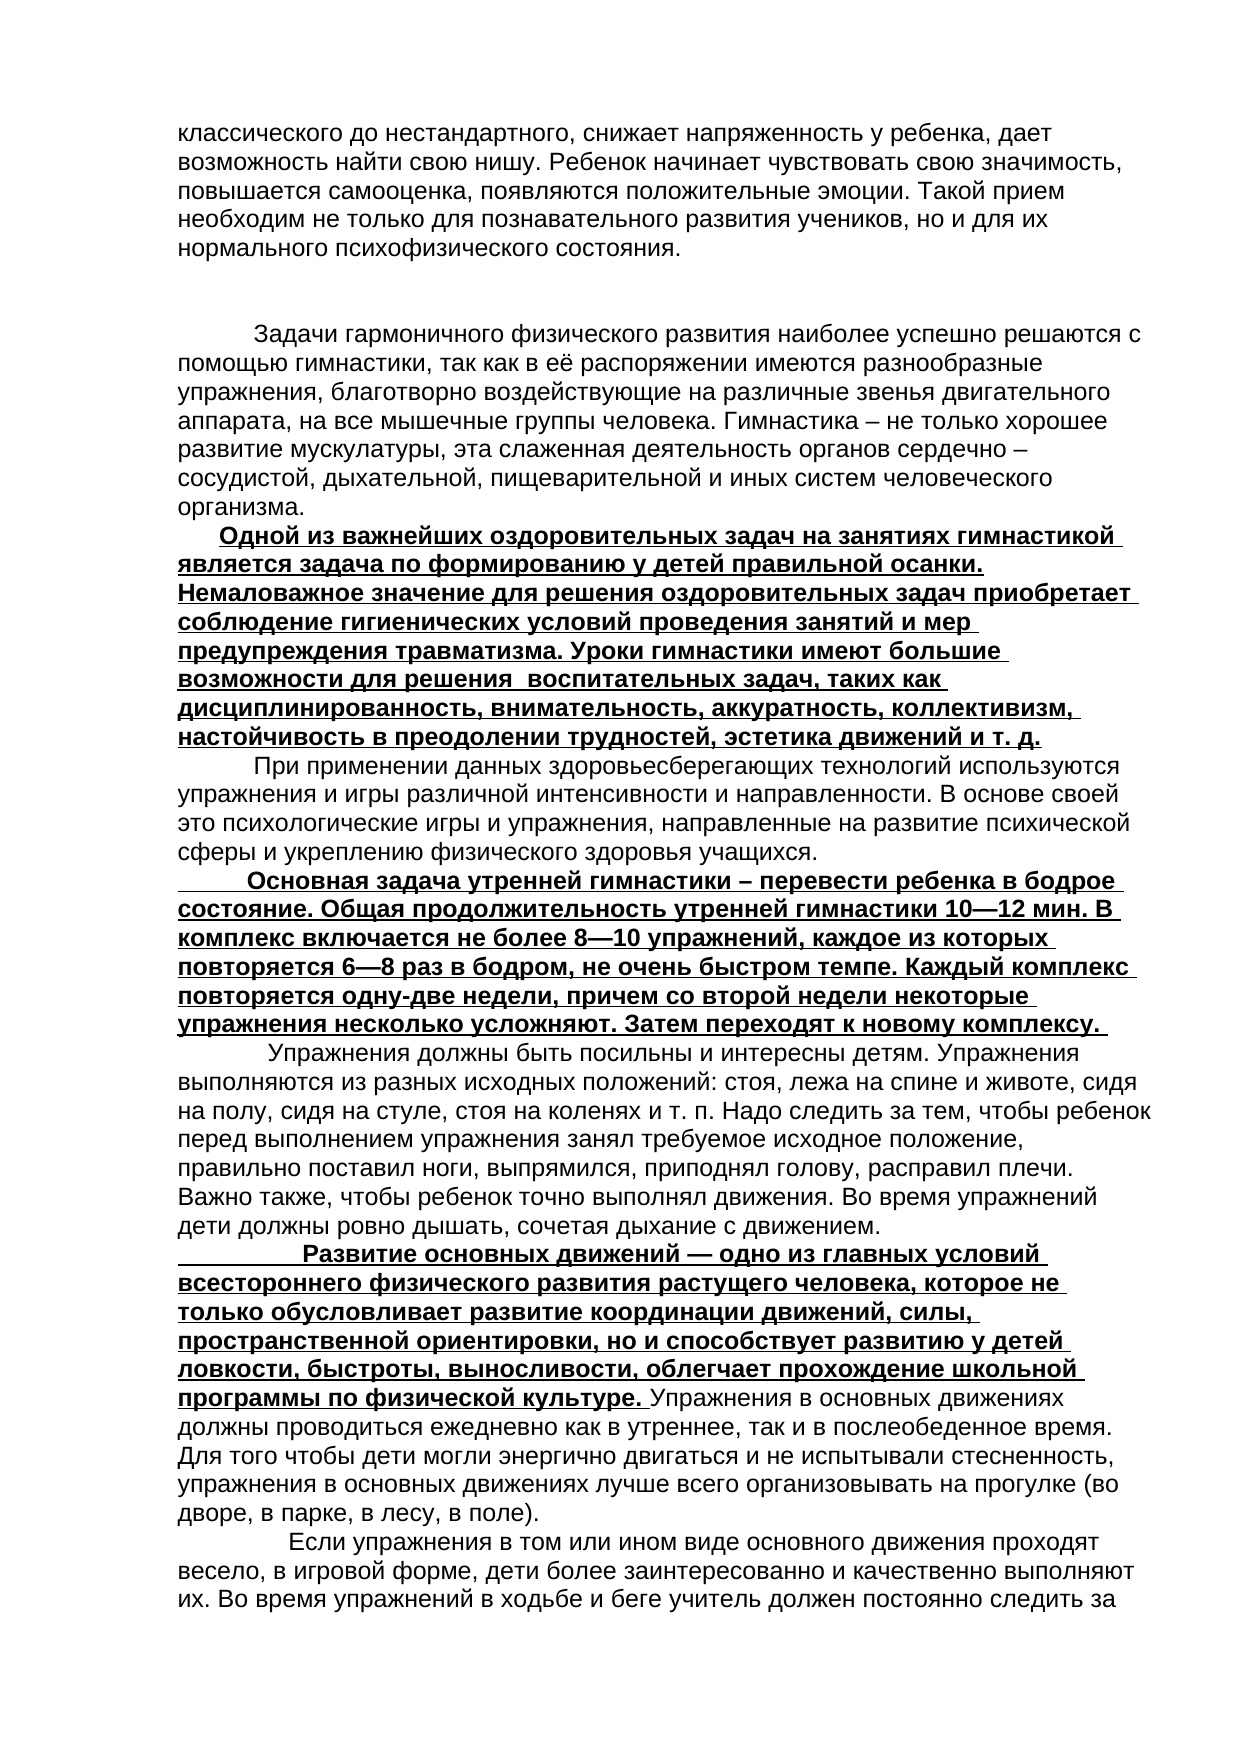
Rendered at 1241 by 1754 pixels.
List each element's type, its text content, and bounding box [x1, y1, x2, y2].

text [177, 118, 1152, 262]
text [177, 1239, 1152, 1613]
text Задачи гармоничного физического развития наиболее успешно решаются с помощью гимнастики, так как в её распоряжении имеются разнообразные упражнения, благотворно воздействующие на различные звенья двигательного аппарата, на все мышечные группы человека. Гимнастика – не только хорошее развитие мускулатуры, эта слаженная деятельность органов сердечно – сосудистой, дыхательной, пищеварительной и иных систем человеческого организма. [177, 319, 1152, 521]
text Одной из важнейших оздоровительных задач на занятиях гимнастикой является задача по формированию у детей правильной осанки. Немаловажное значение для решения оздоровительных задач приобретает соблюдение гигиенических условий проведения занятий и мер предупреждения травматизма. Уроки гимнастики имеют большие возможности для решения воспитательных задач, таких как дисциплинированность, внимательность, аккуратность, коллективизм, настойчивость в преодолении трудностей, эстетика движений и т. д. [177, 521, 1152, 751]
text При применении данных здоровьесберегающих технологий используются упражнения и игры различной интенсивности и направленности. В основе своей это психологические игры и упражнения, направленные на развитие психической сферы и укреплению физического здоровья учащихся. [177, 751, 1152, 866]
text Основная задача утренней гимнастики – перевести ребенка в бодрое состояние. Общая продолжительность утренней гимнастики 10—12 мин. В комплекс включается не более 8—10 упражнений, каждое из которых повторяется 6—8 раз в бодром, не очень быстром темпе. Каждый комплекс повторяется одну-две недели, причем со второй недели некоторые упражнения несколько усложняют. Затем переходят к новому комплексу. Упражнения должны быть посильны и интересны детям. Упражнения выполняются из разных исходных положений: стоя, лежа на спине и животе, сидя на полу, сидя на стуле, стоя на коленях и т. п. Надо следить за тем, чтобы ребенок перед выполнением упражнения занял требуемое исходное положение, правильно поставил ноги, выпрямился, приподнял голову, расправил плечи. Важно также, чтобы ребенок точно выполнял движения. Во время упражнений дети должны ровно дышать, сочетая дыхание с движением. [177, 866, 1152, 1239]
